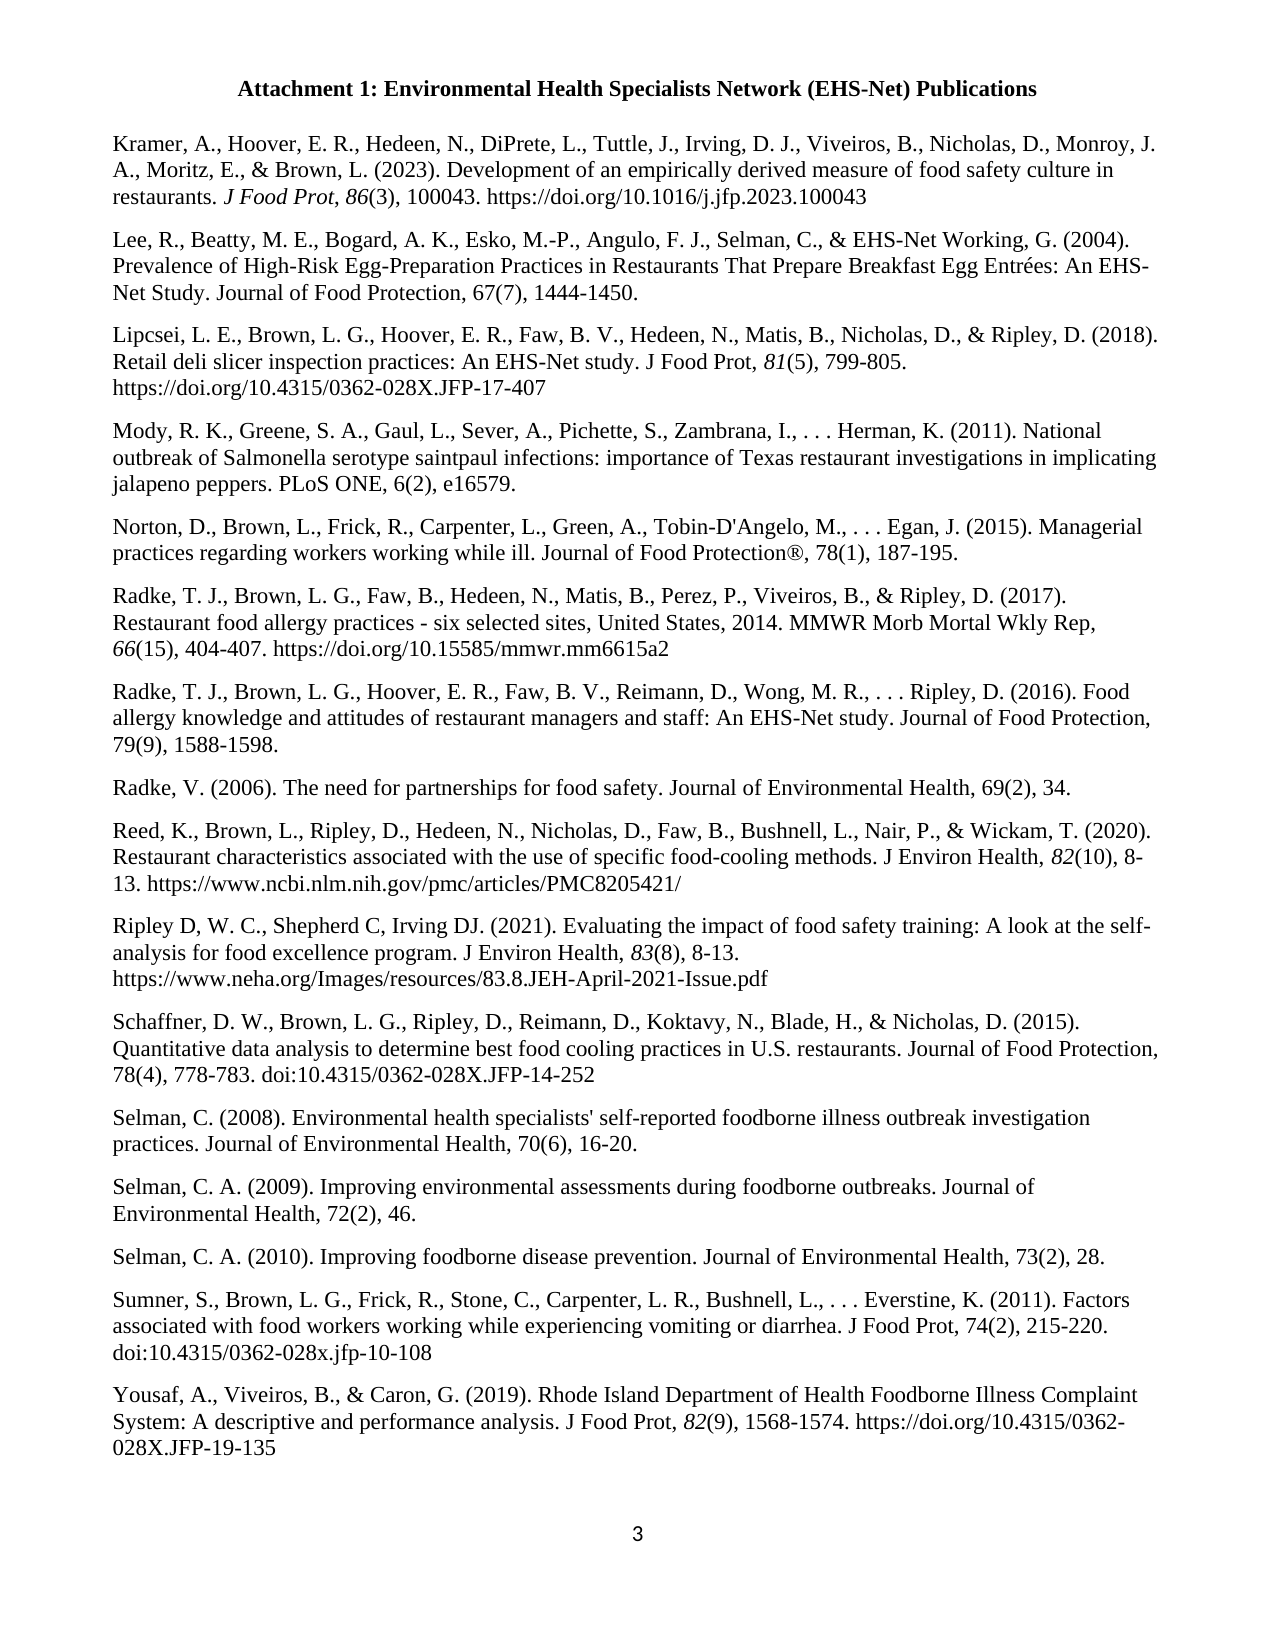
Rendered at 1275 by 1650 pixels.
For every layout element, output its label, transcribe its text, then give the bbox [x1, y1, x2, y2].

text Radke, V. (2006). The need for partnerships for food safety. Journal of Environmental Health, 69(2), 34. [112, 774, 1162, 800]
text Reed, K., Brown, L., Ripley, D., Hedeen, N., Nicholas, D., Faw, B., Bushnell, L., Nair, P., & Wickam, T. (2020). Restaurant characteristics associated with the use of specific food-cooling methods. J Environ Health, 82(10), 8-13. https://www.ncbi.nlm.nih.gov/pmc/articles/PMC8205421/ [112, 817, 1162, 896]
text Lee, R., Beatty, M. E., Bogard, A. K., Esko, M.-P., Angulo, F. J., Selman, C., & EHS-Net Working, G. (2004). Prevalence of High-Risk Egg-Preparation Practices in Restaurants That Prepare Breakfast Egg Entrées: An EHS-Net Study. Journal of Food Protection, 67(7), 1444-1450. [112, 226, 1162, 305]
text Selman, C. (2008). Environmental health specialists' self-reported foodborne illness outbreak investigation practices. Journal of Environmental Health, 70(6), 16-20. [112, 1104, 1162, 1157]
text Selman, C. A. (2009). Improving environmental assessments during foodborne outbreaks. Journal of Environmental Health, 72(2), 46. [112, 1173, 1162, 1226]
text Norton, D., Brown, L., Frick, R., Carpenter, L., Green, A., Tobin-D'Angelo, M., . . . Egan, J. (2015). Managerial practices regarding workers working while ill. Journal of Food Protection®, 78(1), 187-195. [112, 513, 1162, 566]
text Ripley D, W. C., Shepherd C, Irving DJ. (2021). Evaluating the impact of food safety training: A look at the self-analysis for food excellence program. J Environ Health, 83(8), 8-13. https://www.neha.org/Images/resources/83.8.JEH-April-2021-Issue.pdf [112, 913, 1162, 992]
text Yousaf, A., Viveiros, B., & Caron, G. (2019). Rhode Island Department of Health Foodborne Illness Complaint System: A descriptive and performance analysis. J Food Prot, 82(9), 1568-1574. https://doi.org/10.4315/0362-028X.JFP-19-135 [112, 1382, 1162, 1461]
text Kramer, A., Hoover, E. R., Hedeen, N., DiPrete, L., Tuttle, J., Irving, D. J., Viveiros, B., Nicholas, D., Monroy, J. A., Moritz, E., & Brown, L. (2023). Development of an empirically derived measure of food safety culture in restaurants. J Food Prot, 86(3), 100043. https://doi.org/10.1016/j.jfp.2023.100043 [112, 130, 1162, 209]
text Schaffner, D. W., Brown, L. G., Ripley, D., Reimann, D., Koktavy, N., Blade, H., & Nicholas, D. (2015). Quantitative data analysis to determine best food cooling practices in U.S. restaurants. Journal of Food Protection, 78(4), 778-783. doi:10.4315/0362-028X.JFP-14-252 [112, 1008, 1162, 1087]
text Radke, T. J., Brown, L. G., Hoover, E. R., Faw, B. V., Reimann, D., Wong, M. R., . . . Ripley, D. (2016). Food allergy knowledge and attitudes of restaurant managers and staff: An EHS-Net study. Journal of Food Protection, 79(9), 1588-1598. [112, 678, 1162, 757]
text Lipcsei, L. E., Brown, L. G., Hoover, E. R., Faw, B. V., Hedeen, N., Matis, B., Nicholas, D., & Ripley, D. (2018). Retail deli slicer inspection practices: An EHS-Net study. J Food Prot, 81(5), 799-805. https://doi.org/10.4315/0362-028X.JFP-17-407 [112, 322, 1162, 401]
text Radke, T. J., Brown, L. G., Faw, B., Hedeen, N., Matis, B., Perez, P., Viveiros, B., & Ripley, D. (2017). Restaurant food allergy practices - six selected sites, United States, 2014. MMWR Morb Mortal Wkly Rep, 66(15), 404-407. https://doi.org/10.15585/mmwr.mm6615a2 [112, 582, 1162, 661]
text Sumner, S., Brown, L. G., Frick, R., Stone, C., Carpenter, L. R., Bushnell, L., . . . Everstine, K. (2011). Factors associated with food workers working while experiencing vomiting or diarrhea. J Food Prot, 74(2), 215-220. doi:10.4315/0362-028x.jfp-10-108 [112, 1286, 1162, 1365]
text Mody, R. K., Greene, S. A., Gaul, L., Sever, A., Pichette, S., Zambrana, I., . . . Herman, K. (2011). National outbreak of Salmonella serotype saintpaul infections: importance of Texas restaurant investigations in implicating jalapeno peppers. PLoS ONE, 6(2), e16579. [112, 417, 1162, 496]
text Selman, C. A. (2010). Improving foodborne disease prevention. Journal of Environmental Health, 73(2), 28. [112, 1243, 1162, 1269]
